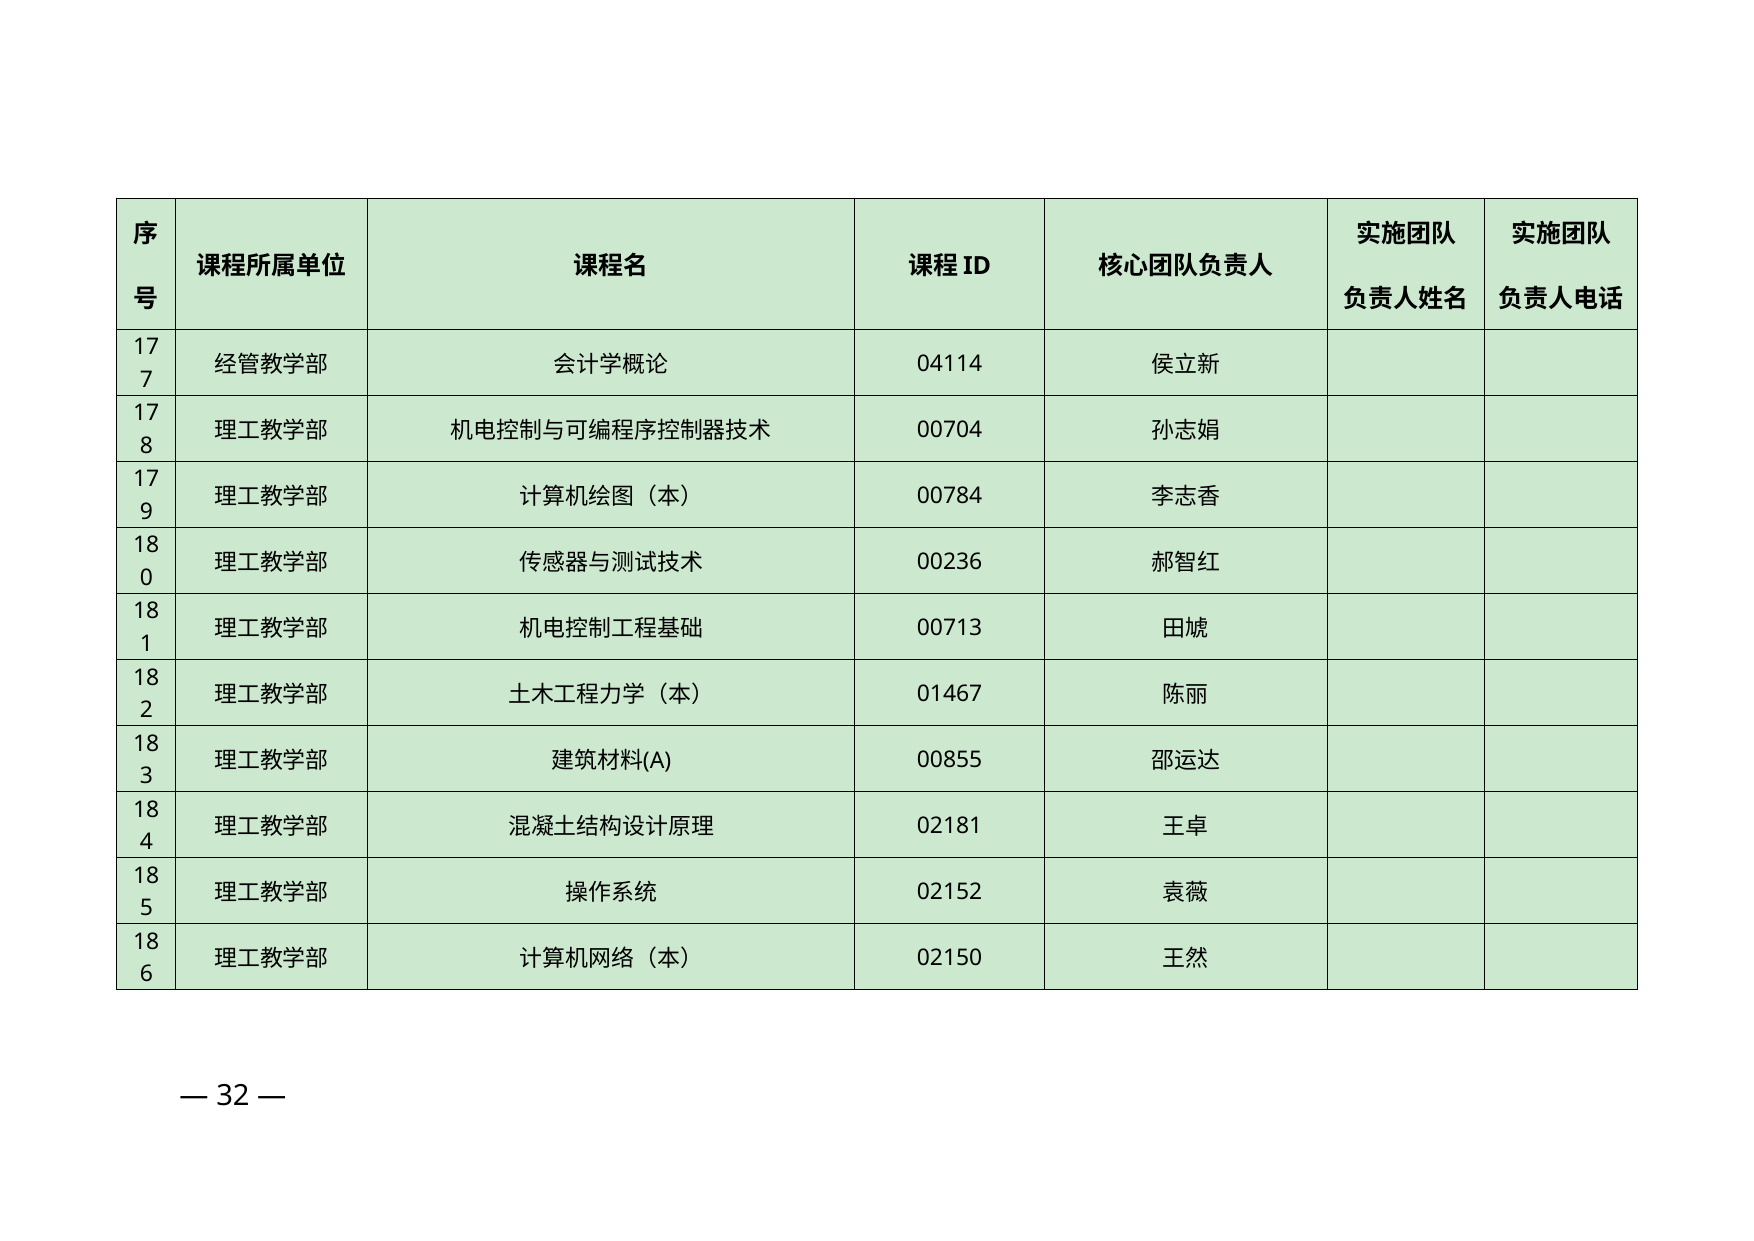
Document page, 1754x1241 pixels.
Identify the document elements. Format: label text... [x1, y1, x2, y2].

table_cell 180 [117, 528, 175, 593]
table_cell [1328, 924, 1484, 989]
table_cell [1328, 660, 1484, 725]
table_cell 计算机网络（本） [368, 924, 854, 989]
table_cell 00236 [855, 528, 1044, 593]
table_cell 00784 [855, 462, 1044, 527]
table_cell 179 [117, 462, 175, 527]
table_cell 王卓 [1045, 792, 1327, 857]
table_cell [1328, 792, 1484, 857]
table_cell [1485, 462, 1637, 527]
table_cell 王然 [1045, 924, 1327, 989]
table_cell 00855 [855, 726, 1044, 791]
table_cell 00713 [855, 594, 1044, 659]
table_cell 建筑材料(A) [368, 726, 854, 791]
table_cell 理工教学部 [176, 462, 367, 527]
table_cell [1485, 792, 1637, 857]
table_cell 经管教学部 [176, 330, 367, 395]
table_header 课程ID [855, 199, 1044, 329]
table_cell 理工教学部 [176, 726, 367, 791]
table_cell 机电控制工程基础 [368, 594, 854, 659]
table_cell [1485, 528, 1637, 593]
table_header 核心团队负责人 [1045, 199, 1327, 329]
table_cell 02150 [855, 924, 1044, 989]
table_cell 混凝土结构设计原理 [368, 792, 854, 857]
table_cell 理工教学部 [176, 660, 367, 725]
table_cell 183 [117, 726, 175, 791]
table_header 课程所属单位 [176, 199, 367, 329]
table_cell 178 [117, 396, 175, 461]
table_cell 土木工程力学（本） [368, 660, 854, 725]
table_cell 02152 [855, 858, 1044, 923]
table_cell 李志香 [1045, 462, 1327, 527]
table_cell [1328, 396, 1484, 461]
table_cell 186 [117, 924, 175, 989]
table_cell [1485, 330, 1637, 395]
table_cell 04114 [855, 330, 1044, 395]
table_cell 182 [117, 660, 175, 725]
table_cell 侯立新 [1045, 330, 1327, 395]
table_header 序号 [117, 199, 175, 329]
table_cell 机电控制与可编程序控制器技术 [368, 396, 854, 461]
table_cell [1485, 858, 1637, 923]
table_cell 177 [117, 330, 175, 395]
table_cell 184 [117, 792, 175, 857]
table_cell 传感器与测试技术 [368, 528, 854, 593]
table_header 实施团队 负责人姓名 [1328, 199, 1484, 329]
table_cell 理工教学部 [176, 528, 367, 593]
table_cell 邵运达 [1045, 726, 1327, 791]
table_cell 00704 [855, 396, 1044, 461]
table_cell 理工教学部 [176, 858, 367, 923]
table_cell 01467 [855, 660, 1044, 725]
table_cell 袁薇 [1045, 858, 1327, 923]
table_cell 理工教学部 [176, 924, 367, 989]
table_cell [1328, 330, 1484, 395]
table_cell 理工教学部 [176, 594, 367, 659]
table_cell [1328, 528, 1484, 593]
table_cell 会计学概论 [368, 330, 854, 395]
table_cell [1485, 594, 1637, 659]
table_cell 理工教学部 [176, 396, 367, 461]
table_cell [1485, 924, 1637, 989]
table_cell 操作系统 [368, 858, 854, 923]
table_cell 02181 [855, 792, 1044, 857]
table_cell 185 [117, 858, 175, 923]
table_cell [1485, 396, 1637, 461]
table_header 实施团队 负责人电话 [1485, 199, 1637, 329]
table_cell 孙志娟 [1045, 396, 1327, 461]
table_cell [1485, 726, 1637, 791]
table_cell [1328, 594, 1484, 659]
table_cell [1328, 462, 1484, 527]
table_cell 田虓 [1045, 594, 1327, 659]
table_header 课程名 [368, 199, 854, 329]
table_cell [1328, 858, 1484, 923]
table_cell 181 [117, 594, 175, 659]
table_cell 郝智红 [1045, 528, 1327, 593]
table_cell 计算机绘图（本） [368, 462, 854, 527]
table_cell 理工教学部 [176, 792, 367, 857]
table_cell [1485, 660, 1637, 725]
table_cell [1328, 726, 1484, 791]
table_cell 陈丽 [1045, 660, 1327, 725]
